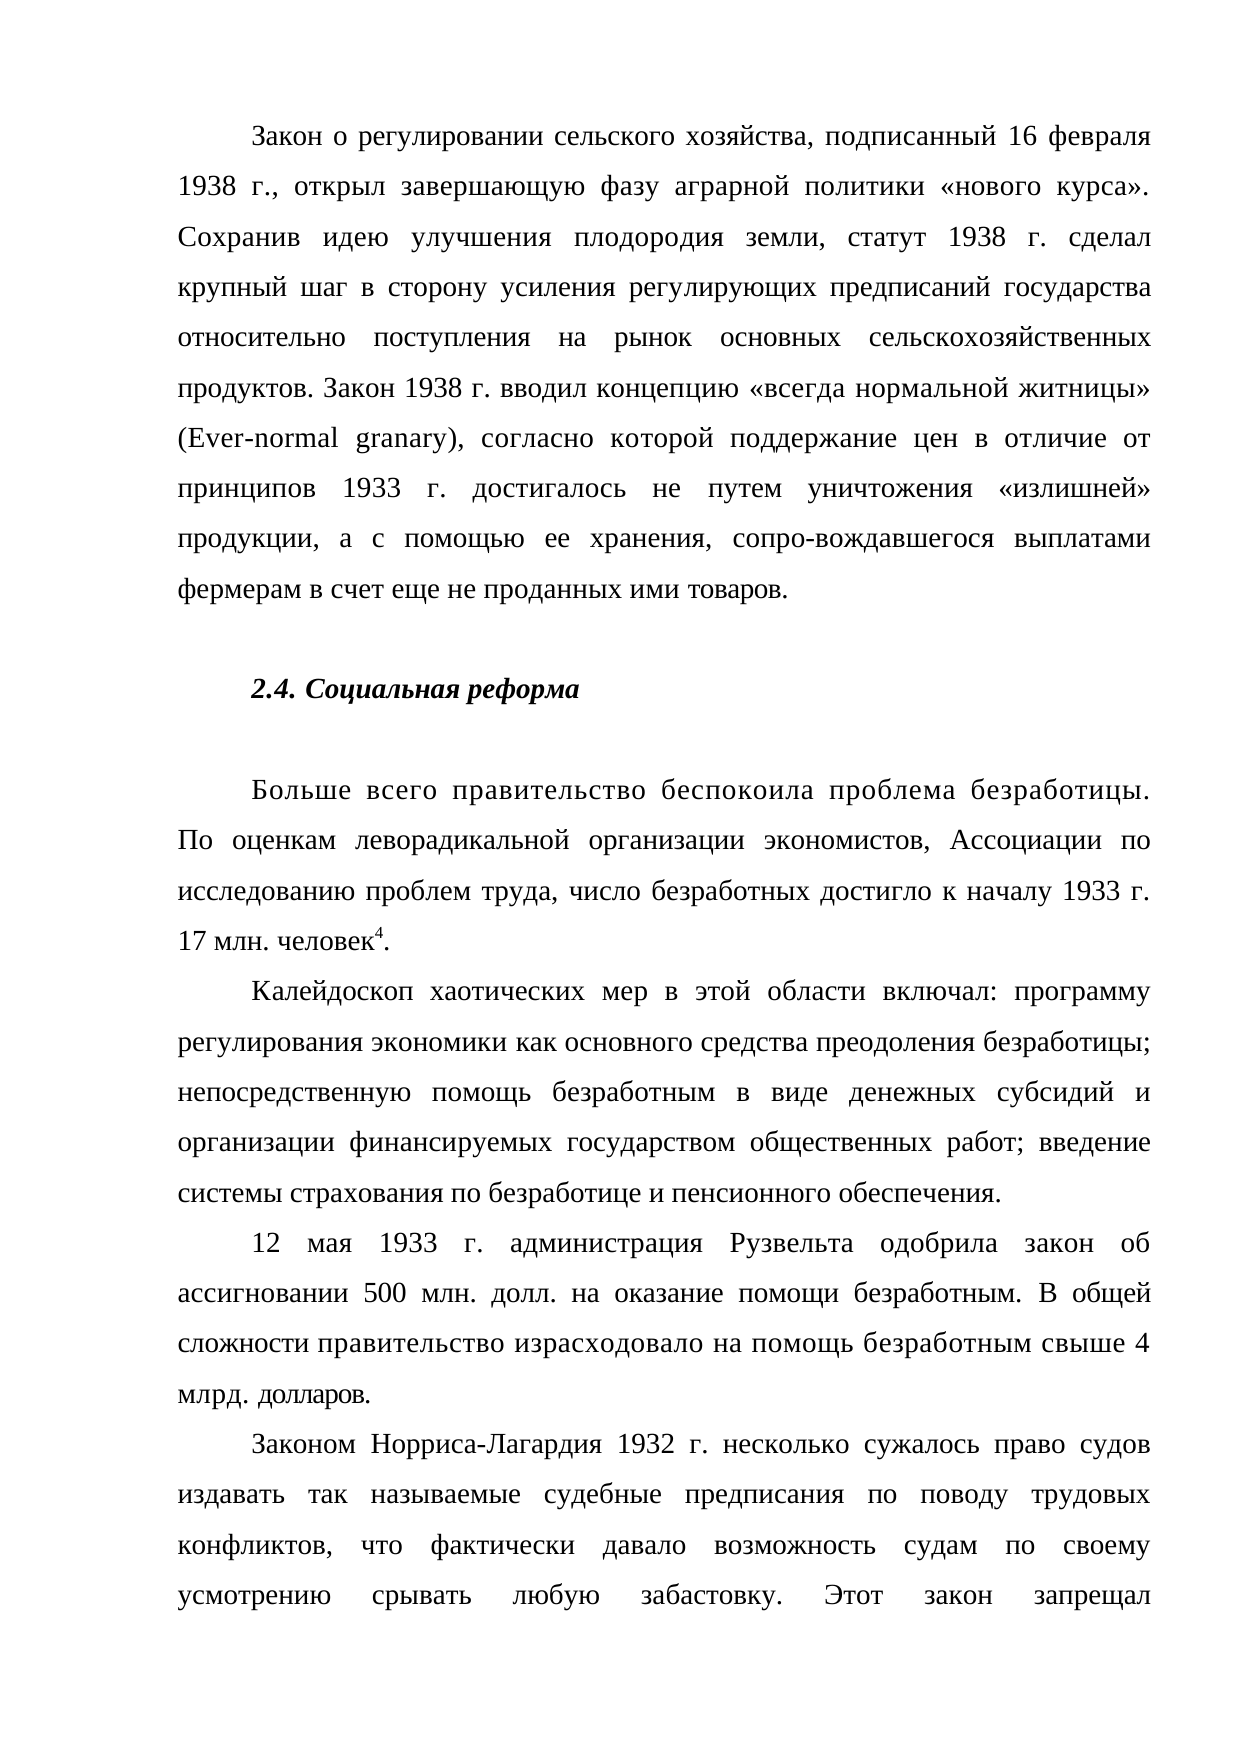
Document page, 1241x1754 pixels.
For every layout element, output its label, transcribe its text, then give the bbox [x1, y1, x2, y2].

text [177, 1426, 1152, 1611]
text 12 мая . администрация Рузвельта одобрила закон об ассигновании 500 млн. долл. на оказание помощи безработным. В общей сложности правительство израсходовало на помощь безработным свыше 4 млрд. долларов. [177, 1225, 1152, 1409]
text Закон о регулировании сельского хозяйства, подписанный 16 февраля ., открыл завершающую фазу аграрной политики «нового курса». Сохранив идею улучшения плодородия земли, статут . сделал крупный шаг в сторону усиления регулирующих предписаний государства относительно поступления на рынок основных сельскохозяйственных продуктов. Закон . вводил концепцию «всегда нормальной житницы» (Ever-normal granary), согласно которой поддержание цен в отличие от принципов . достигалось не путем уничтожения «излишней» продукции, а с помощью ее хранения, сопро-вождавшегося выплатами фермерам в счет еще не проданных ими товаров. [177, 118, 1152, 604]
text 2.4. Социальная реформа [177, 672, 1152, 705]
text Больше всего правительство беспокоила проблема безработицы. По оценкам леворадикальной организации экономистов, Ассоциации по исследованию проблем труда, число безработных достигло к началу . 17 млн. человек4. [177, 772, 1152, 957]
text Калейдоскоп хаотических мер в этой области включал: программу регулирования экономики как основного средства преодоления безработицы; непосредственную помощь безработным в виде денежных субсидий и организации финансируемых государством общественных работ; введение системы страхования по безработице и пенсионного обеспечения. [177, 973, 1152, 1208]
